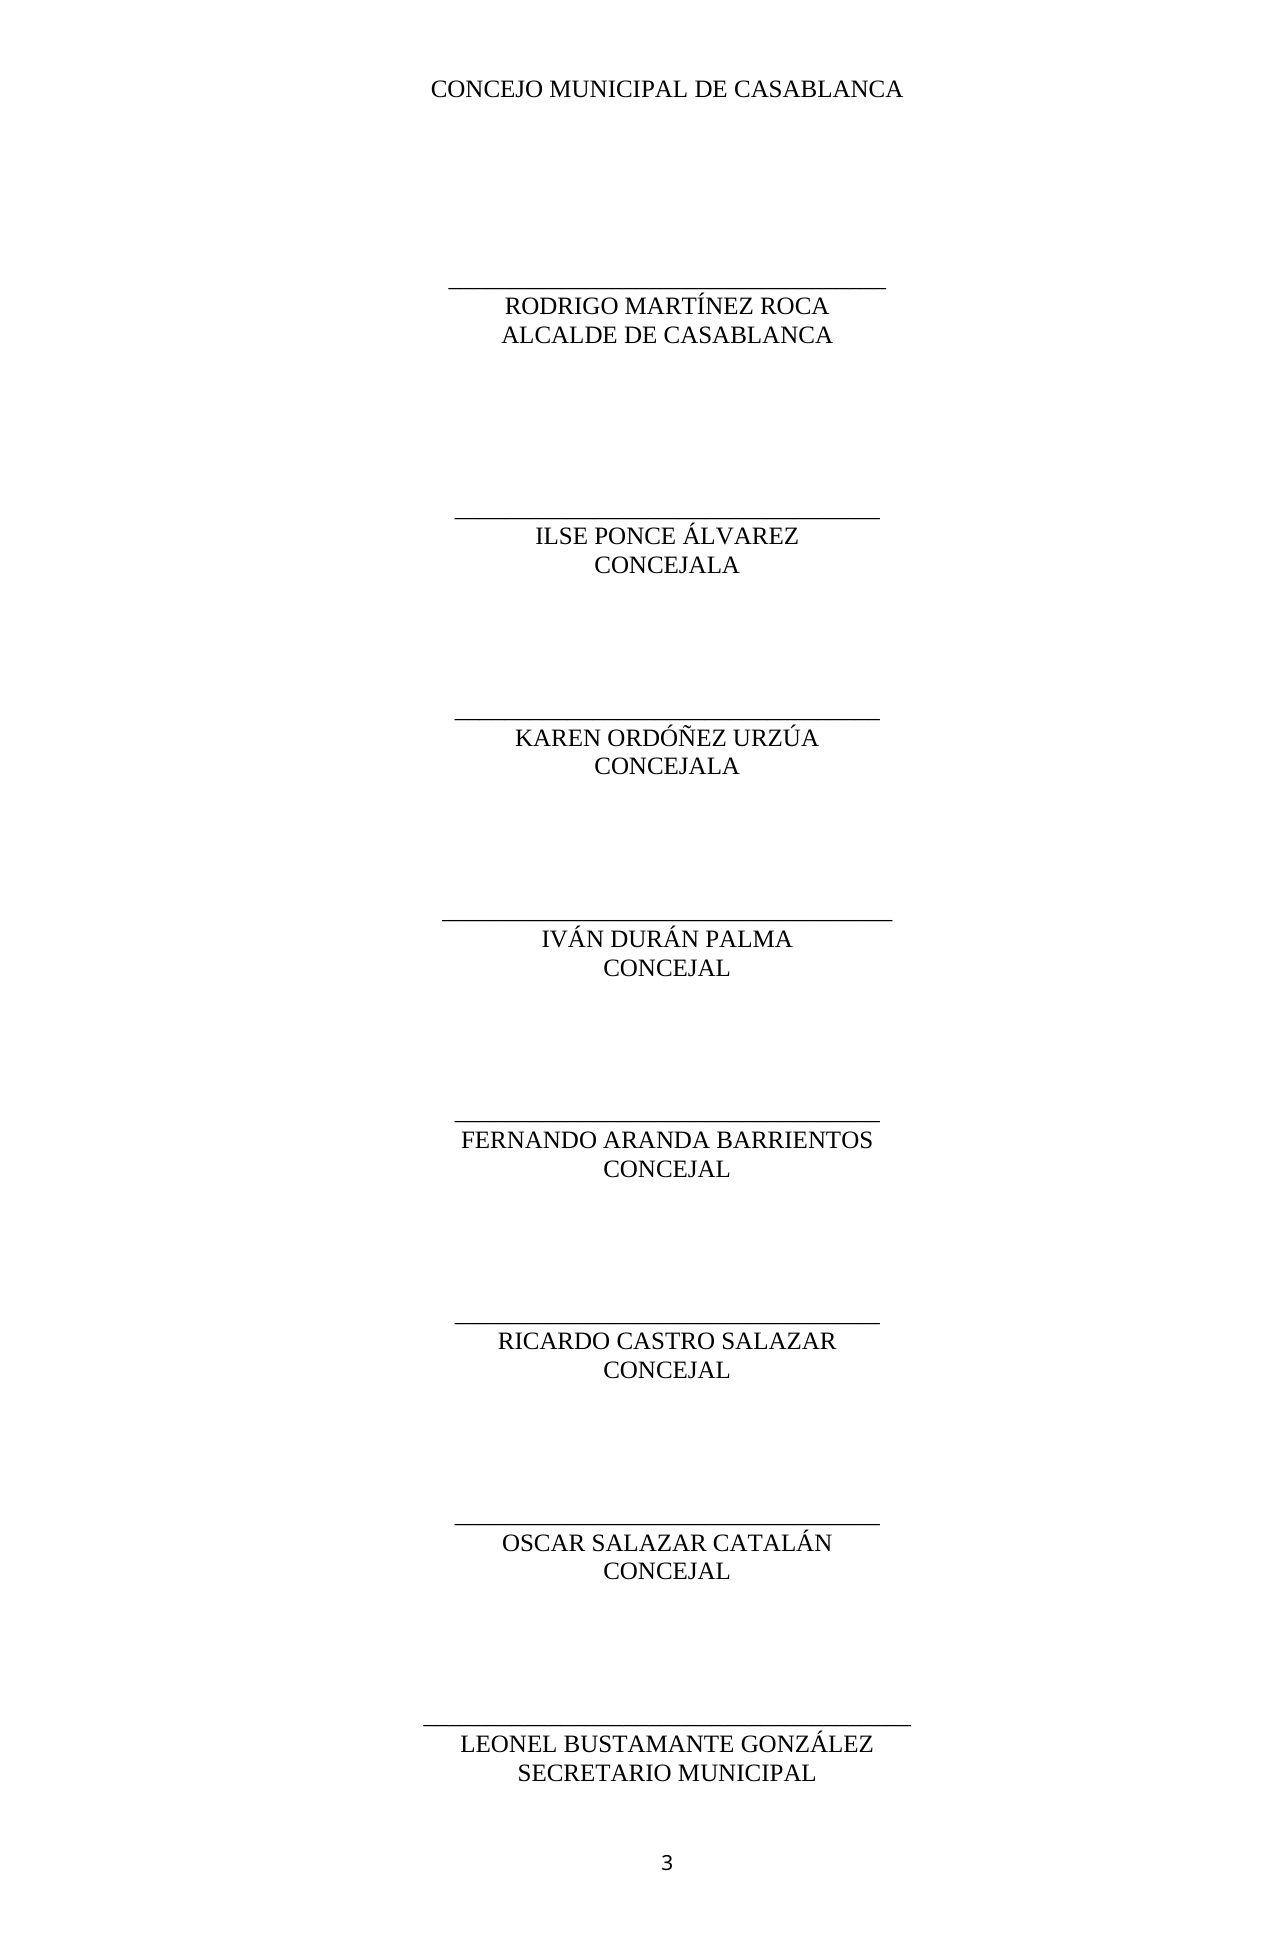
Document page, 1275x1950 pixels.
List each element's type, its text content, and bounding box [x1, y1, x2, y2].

text CONCEJALA [207, 550, 1127, 579]
text OSCAR SALAZAR CATALÁN [207, 1528, 1127, 1556]
text CONCEJAL [207, 1154, 1127, 1183]
text LEONEL BUSTAMANTE GONZÁLEZ [207, 1729, 1127, 1758]
text SECRETARIO MUNICIPAL [207, 1758, 1127, 1786]
text __________________________________ [207, 694, 1127, 723]
text RICARDO CASTRO SALAZAR [207, 1326, 1127, 1355]
text CONCEJALA [207, 751, 1127, 780]
text ____________________________________ [207, 895, 1127, 924]
text ALCALDE DE CASABLANCA [207, 320, 1127, 349]
text ___________________________________ [207, 263, 1127, 291]
text CONCEJAL [207, 1556, 1127, 1585]
text ILSE PONCE ÁLVAREZ [207, 521, 1127, 550]
text __________________________________ [207, 1499, 1127, 1528]
text IVÁN DURÁN PALMA [207, 924, 1127, 953]
text CONCEJAL [207, 953, 1127, 981]
text _______________________________________ [207, 1700, 1127, 1729]
text __________________________________ [207, 1096, 1127, 1125]
text __________________________________ [207, 493, 1127, 521]
text __________________________________ [207, 1298, 1127, 1326]
text KAREN ORDÓÑEZ URZÚA [207, 723, 1127, 751]
text RODRIGO MARTÍNEZ ROCA [207, 291, 1127, 320]
text CONCEJAL [207, 1355, 1127, 1384]
text FERNANDO ARANDA BARRIENTOS [207, 1125, 1127, 1154]
